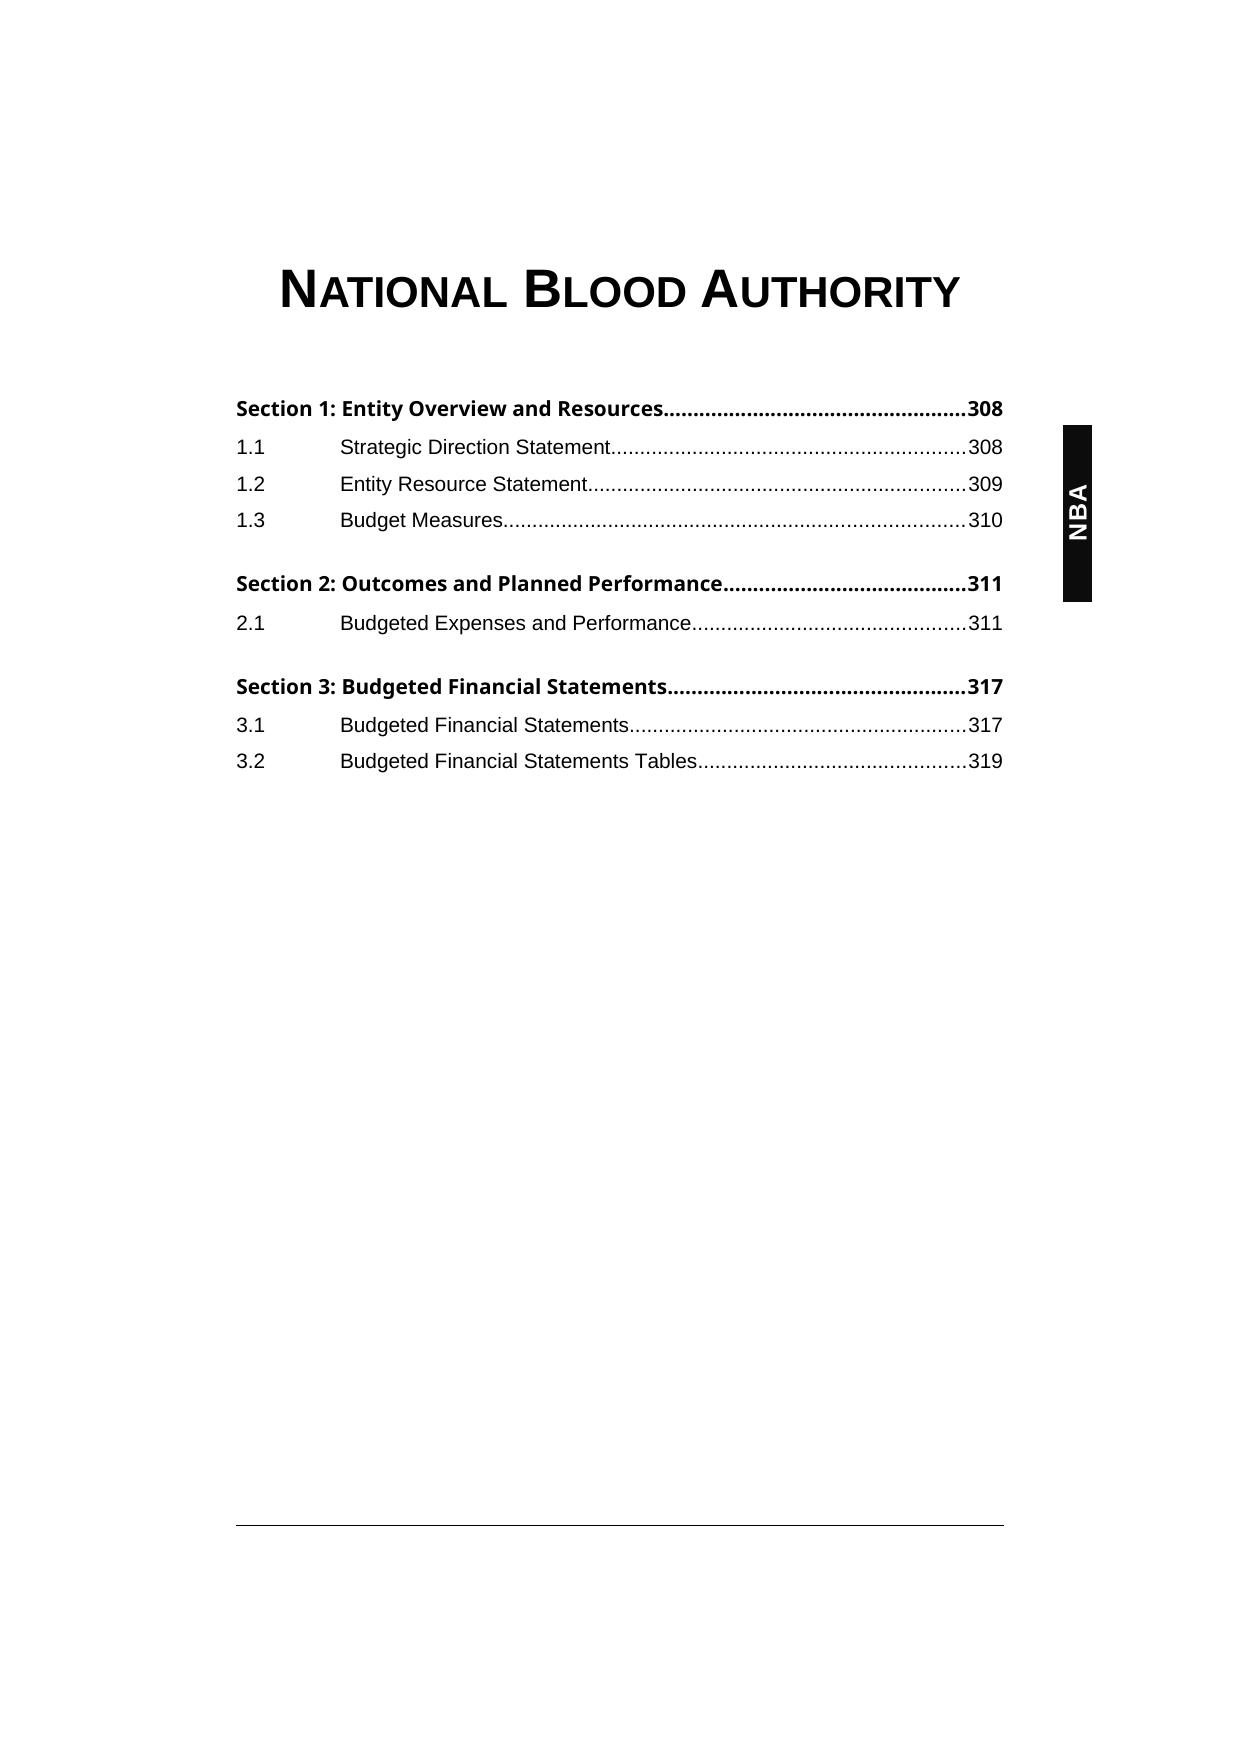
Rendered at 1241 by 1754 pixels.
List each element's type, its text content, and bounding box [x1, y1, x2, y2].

text 3.2 Budgeted Financial Statements Tables 319 [236, 749, 1004, 773]
text 1.3 Budget Measures 310 [236, 508, 1004, 532]
text 3.1 Budgeted Financial Statements 317 [236, 713, 1004, 737]
text Section 1: Entity Overview and Resources 308 [236, 394, 1004, 423]
text 1.1 Strategic Direction Statement 308 [236, 435, 1004, 459]
text Section 3: Budgeted Financial Statements 317 [236, 672, 1004, 700]
subtitle National Blood Authority [236, 257, 1004, 319]
text 2.1 Budgeted Expenses and Performance 311 [236, 610, 1004, 634]
text Section 2: Outcomes and Planned Performance 311 [236, 569, 1004, 598]
text 1.2 Entity Resource Statement 309 [236, 472, 1004, 496]
